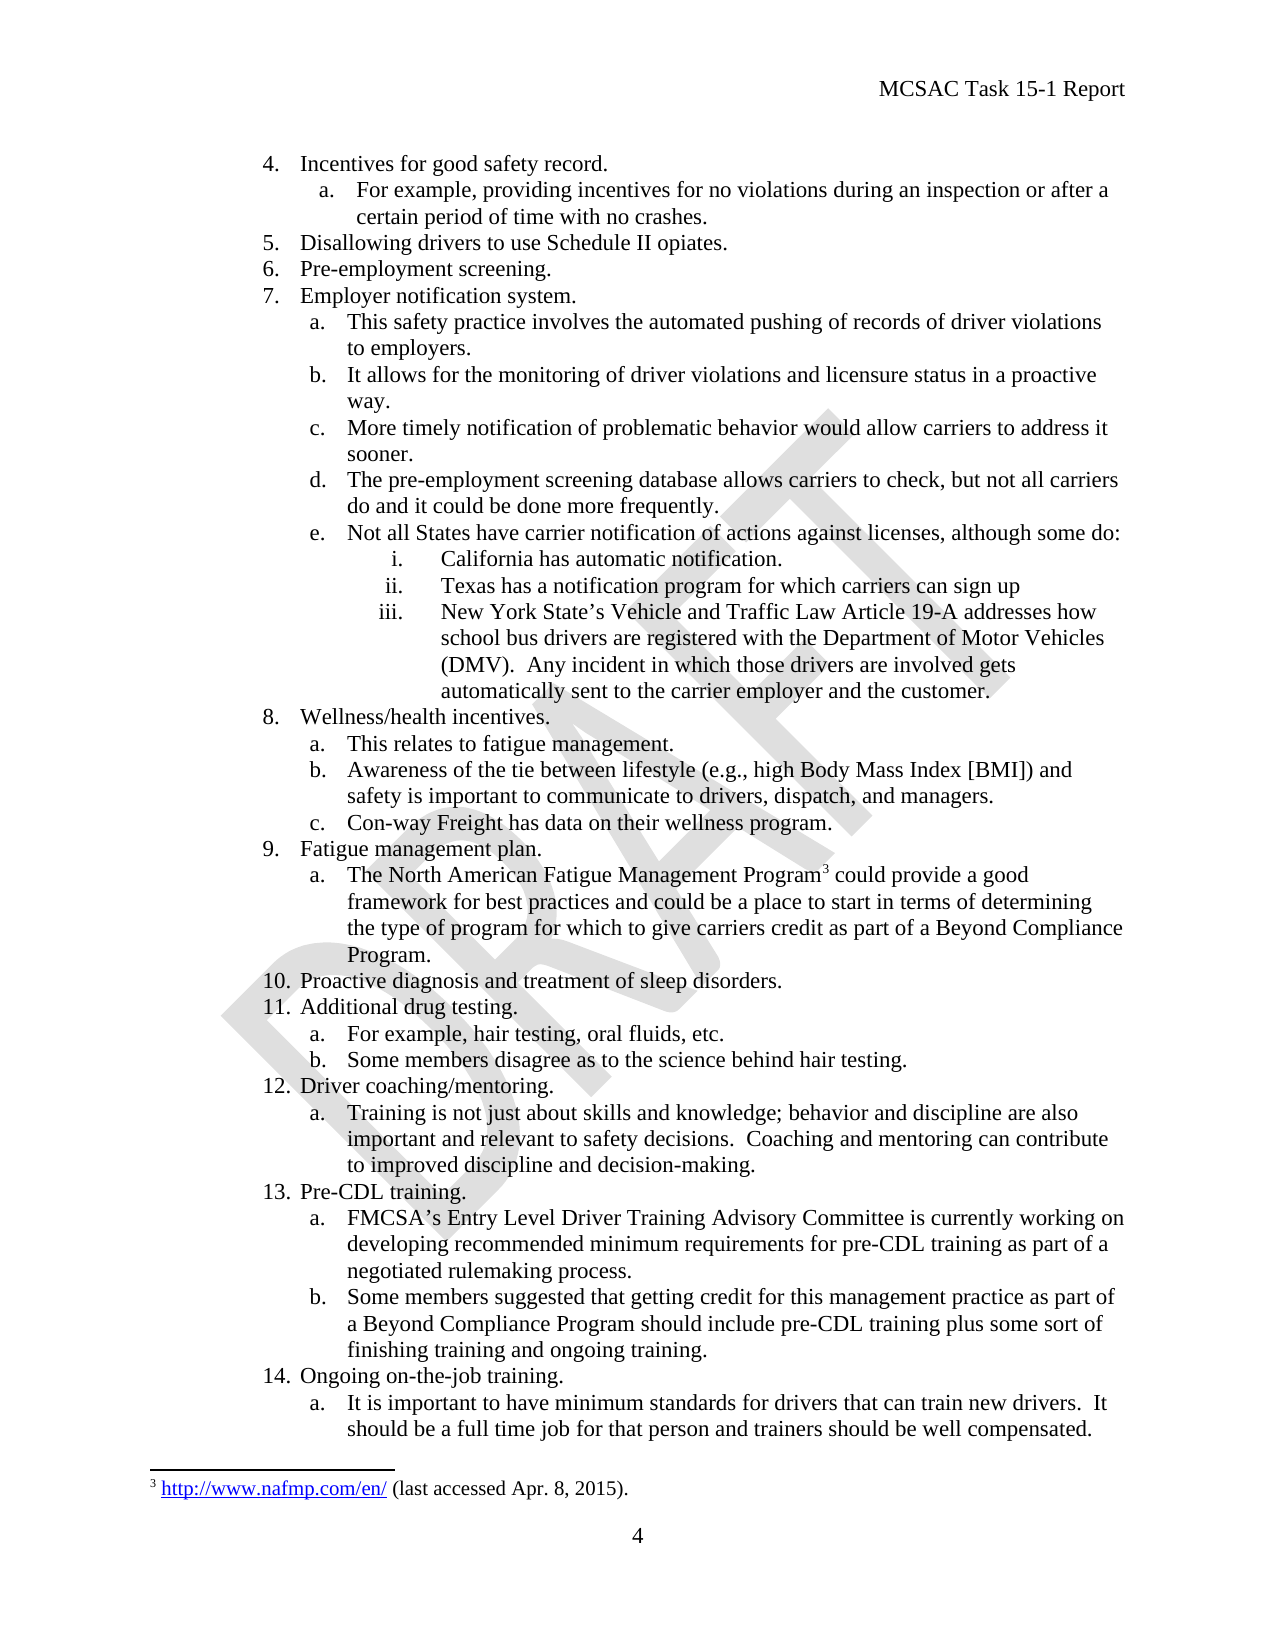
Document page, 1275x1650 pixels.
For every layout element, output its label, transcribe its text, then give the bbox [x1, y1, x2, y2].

list Employer notification system. [262, 282, 1125, 308]
list New York State’s Vehicle and Traffic Law Article 19-A addresses how school bus drivers are registered with the Department of Motor Vehicles (DMV). Any incident in which those drivers are involved gets automatically sent to the carrier employer and the customer. [403, 598, 1125, 703]
list California has automatic notification. [403, 545, 1125, 572]
list Proactive diagnosis and treatment of sleep disorders. [262, 967, 1125, 993]
list Not all States have carrier notification of actions against licenses, although some do: [309, 519, 1125, 545]
list Training is not just about skills and knowledge; behavior and discipline are also important and relevant to safety decisions. Coaching and mentoring can contribute to improved discipline and decision-making. [309, 1099, 1125, 1178]
list This relates to fatigue management. [309, 730, 1125, 756]
list Wellness/health incentives. [262, 703, 1125, 730]
list Disallowing drivers to use Schedule II opiates. [262, 229, 1125, 255]
list FMCSA’s Entry Level Driver Training Advisory Committee is currently working on developing recommended minimum requirements for pre-CDL training as part of a negotiated rulemaking process. [309, 1204, 1125, 1283]
list Pre-employment screening. [262, 255, 1125, 282]
list It is important to have minimum standards for drivers that can train new drivers. It should be a full time job for that person and trainers should be well compensated. [309, 1389, 1125, 1441]
list Fatigue management plan. [262, 835, 1125, 862]
list For example, providing incentives for no violations during an inspection or after a certain period of time with no crashes. [319, 176, 1125, 229]
list Some members suggested that getting credit for this management practice as part of a Beyond Compliance Program should include pre-CDL training plus some sort of finishing training and ongoing training. [309, 1283, 1125, 1362]
list It allows for the monitoring of driver violations and licensure status in a proactive way. [309, 361, 1125, 413]
list Driver coaching/mentoring. [262, 1072, 1125, 1099]
list Pre-CDL training. [262, 1178, 1125, 1204]
list This safety practice involves the automated pushing of records of driver violations to employers. [309, 308, 1125, 361]
list Texas has a notification program for which carriers can sign up [403, 572, 1125, 598]
list Some members disagree as to the science behind hair testing. [309, 1046, 1125, 1072]
list The North American Fatigue Management Program could provide a good framework for best practices and could be a place to start in terms of determining the type of program for which to give carriers credit as part of a Beyond Compliance Program. [309, 862, 1125, 967]
list Con-way Freight has data on their wellness program. [309, 809, 1125, 835]
list For example, hair testing, oral fluids, etc. [309, 1020, 1125, 1046]
list The pre-employment screening database allows carriers to check, but not all carriers do and it could be done more frequently. [309, 466, 1125, 519]
list Additional drug testing. [262, 993, 1125, 1020]
list Incentives for good safety record. [262, 150, 1125, 176]
list More timely notification of problematic behavior would allow carriers to address it sooner. [309, 413, 1125, 466]
list Ongoing on-the-job training. [262, 1362, 1125, 1389]
list Awareness of the tie between lifestyle (e.g., high Body Mass Index [BMI]) and safety is important to communicate to drivers, dispatch, and managers. [309, 756, 1125, 809]
